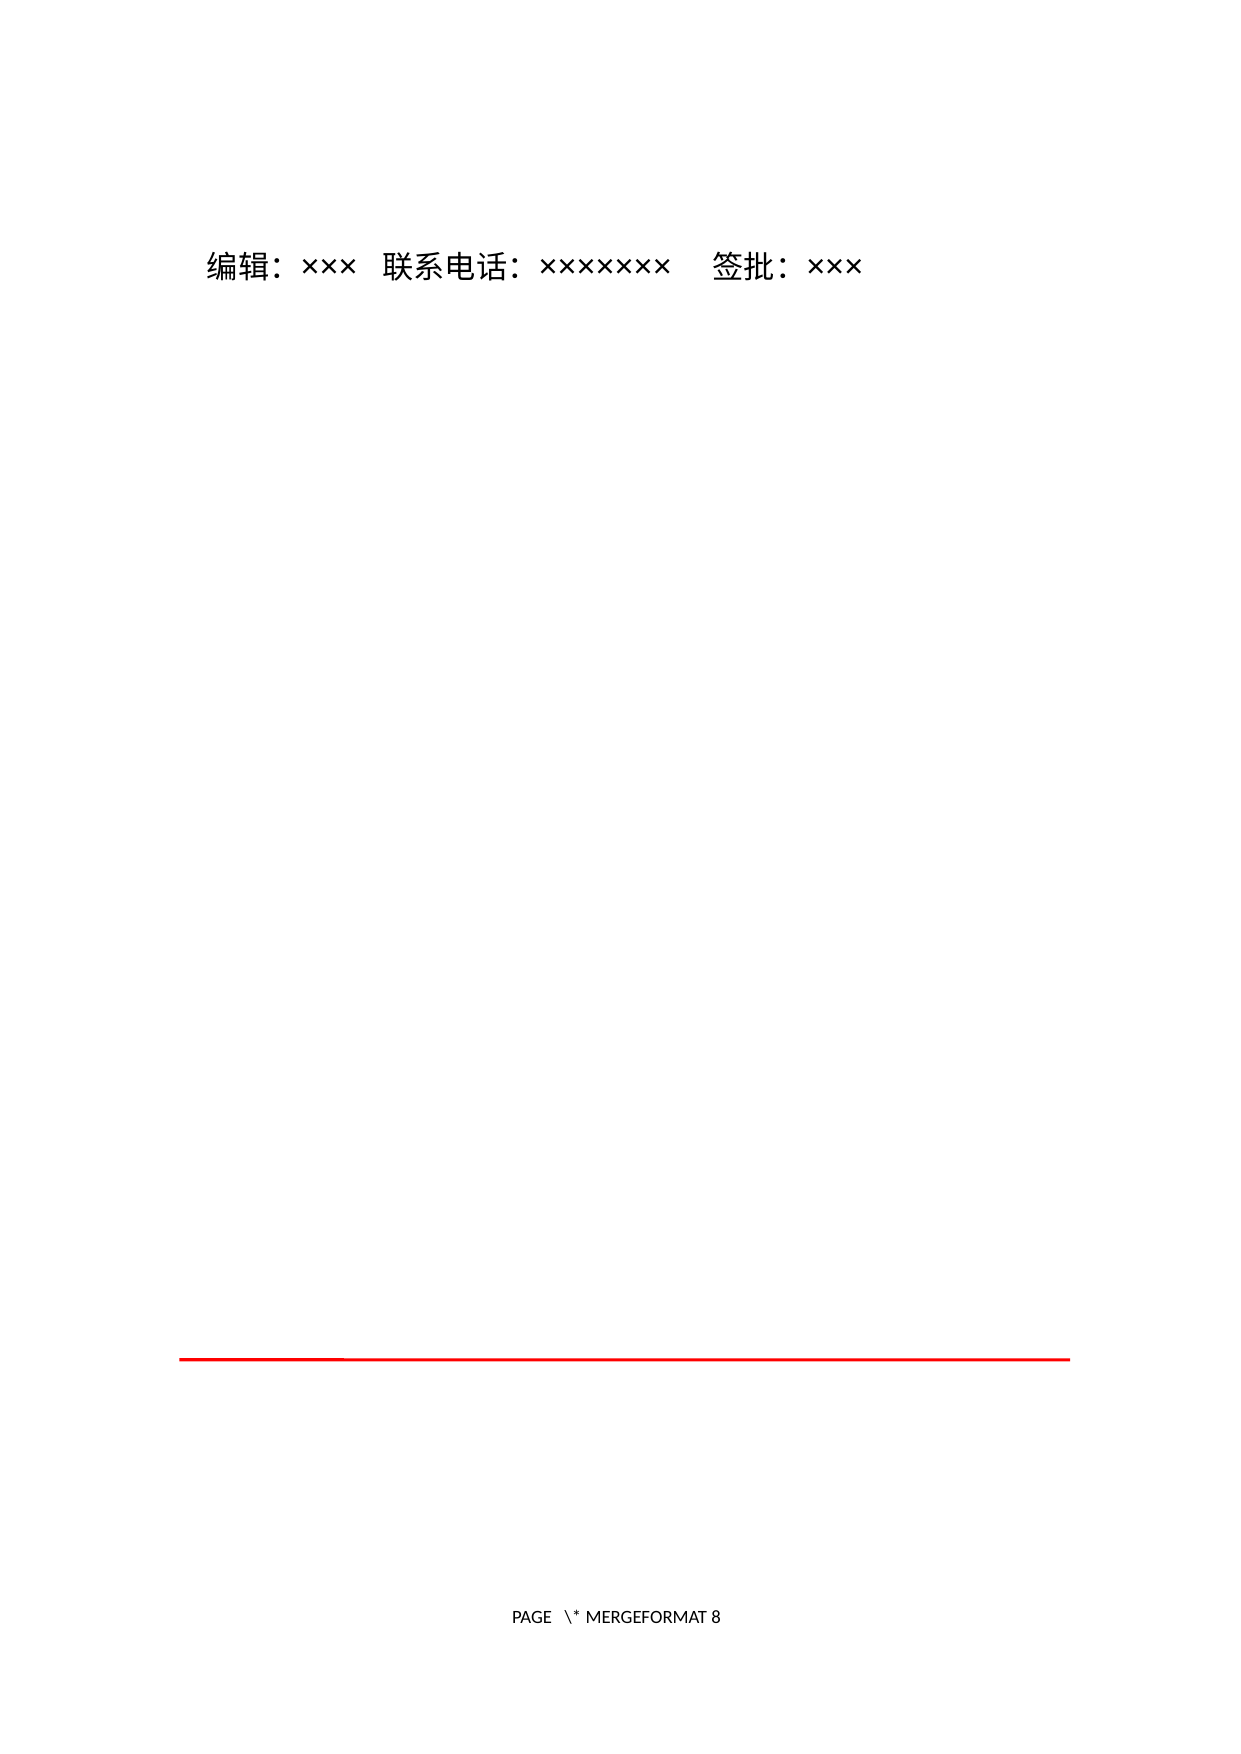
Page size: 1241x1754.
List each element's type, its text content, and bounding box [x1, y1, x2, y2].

text 编辑：××× 联系电话：××××××× 签批：××× [207, 233, 1022, 298]
